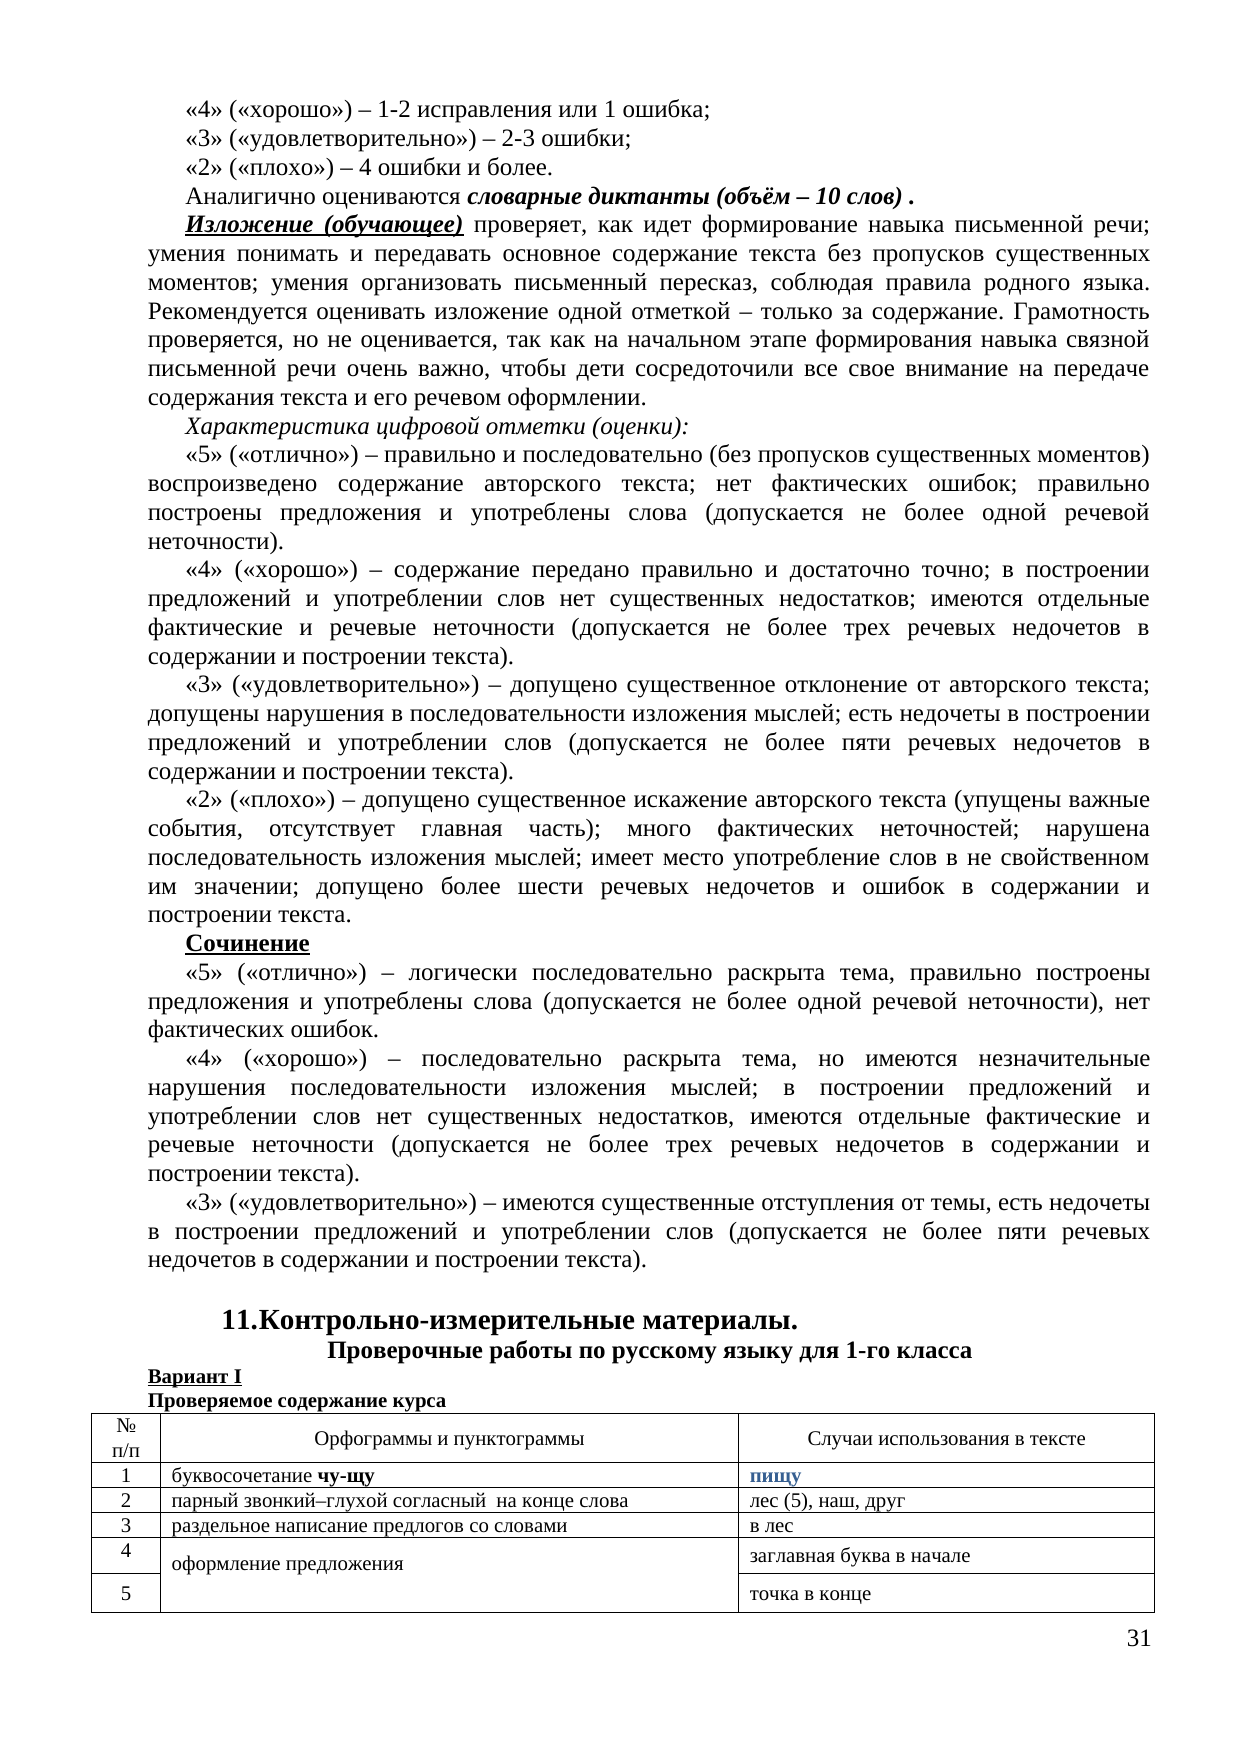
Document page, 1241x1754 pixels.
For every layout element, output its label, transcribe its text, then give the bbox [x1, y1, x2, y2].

text Аналигично оцениваются словарные диктанты (объём – 10 слов) . [148, 181, 1151, 209]
table_cell парный звонкий–глухой согласный на конце слова [161, 1488, 738, 1512]
subtitle Сочинение [148, 928, 1151, 957]
text Изложение (обучающее) проверяет, как идет формирование навыка письменной речи; умения понимать и передавать основное содержание текста без пропусков существенных моментов; умения организовать письменный пересказ, соблюдая правила родного языка. Рекомендуется оценивать изложение одной отметкой – только за содержание. Грамотность проверяется, но не оценивается, так как на начальном этапе формирования навыка связной письменной речи очень важно, чтобы дети сосредоточили все свое внимание на передаче содержания текста и его речевом оформлении. [148, 209, 1151, 411]
text Проверочные работы по русскому языку для 1-го класса [148, 1336, 1152, 1364]
text Вариант I [148, 1364, 1152, 1388]
table_cell 1 [92, 1463, 160, 1487]
list Контрольно-измерительные материалы. [221, 1302, 1152, 1336]
table_cell точка в конце [739, 1574, 1154, 1612]
table_header Орфограммы и пунктограммы [161, 1414, 738, 1462]
text «5» («отлично») – правильно и последовательно (без пропусков существенных моментов) воспроизведено содержание авторского текста; нет фактических ошибок; правильно построены предложения и употреблены слова (допускается не более одной речевой неточности). [148, 439, 1151, 554]
text «3» («удовлетворительно») – допущено существенное отклонение от авторского текста; допущены нарушения в последовательности изложения мыслей; есть недочеты в построении предложений и употреблении слов (допускается не более пяти речевых недочетов в содержании и построении текста). [148, 669, 1151, 784]
text «3» («удовлетворительно») – 2-3 ошибки; [148, 123, 1151, 152]
table_cell 5 [92, 1574, 160, 1612]
text «2» («плохо») – 4 ошибки и более. [148, 152, 1151, 181]
table_cell раздельное написание предлогов со словами [161, 1513, 738, 1537]
text Проверяемое содержание курса [148, 1388, 1152, 1412]
table_cell 3 [92, 1513, 160, 1537]
text «4» («хорошо») – содержание передано правильно и достаточно точно; в построении предложений и употреблении слов нет существенных недостатков; имеются отдельные фактические и речевые неточности (допускается не более трех речевых недочетов в содержании и построении текста). [148, 554, 1151, 669]
table_header Случаи использования в тексте [739, 1414, 1154, 1462]
table_cell 2 [92, 1488, 160, 1512]
text «3» («удовлетворительно») – имеются существенные отступления от темы, есть недочеты в построении предложений и употреблении слов (допускается не более пяти речевых недочетов в содержании и построении текста). [148, 1187, 1151, 1273]
text Характеристика цифровой отметки (оценки): [148, 411, 1151, 439]
table_cell оформление предложения [161, 1538, 738, 1612]
table_cell буквосочетание чу-щу [161, 1463, 738, 1487]
table_cell заглавная буква в начале [739, 1538, 1154, 1573]
text «4» («хорошо») – последовательно раскрыта тема, но имеются незначительные нарушения последовательности изложения мыслей; в построении предложений и употреблении слов нет существенных недостатков, имеются отдельные фактические и речевые неточности (допускается не более трех речевых недочетов в содержании и построении текста). [148, 1043, 1151, 1187]
table_cell пищу [739, 1463, 1154, 1487]
table_cell в лес [739, 1513, 1154, 1537]
text «2» («плохо») – допущено существенное искажение авторского текста (упущены важные события, отсутствует главная часть); много фактических неточностей; нарушена последовательность изложения мыслей; имеет место употребление слов в не свойственном им значении; допущено более шести речевых недочетов и ошибок в содержании и построении текста. [148, 784, 1151, 928]
table_cell 4 [92, 1538, 160, 1573]
table_cell лес (5), наш, друг [739, 1488, 1154, 1512]
table_header № п/п [92, 1414, 160, 1462]
text «5» («отлично») – логически последовательно раскрыта тема, правильно построены предложения и употреблены слова (допускается не более одной речевой неточности), нет фактических ошибок. [148, 957, 1151, 1043]
text «4» («хорошо») – 1-2 исправления или 1 ошибка; [148, 94, 1151, 123]
